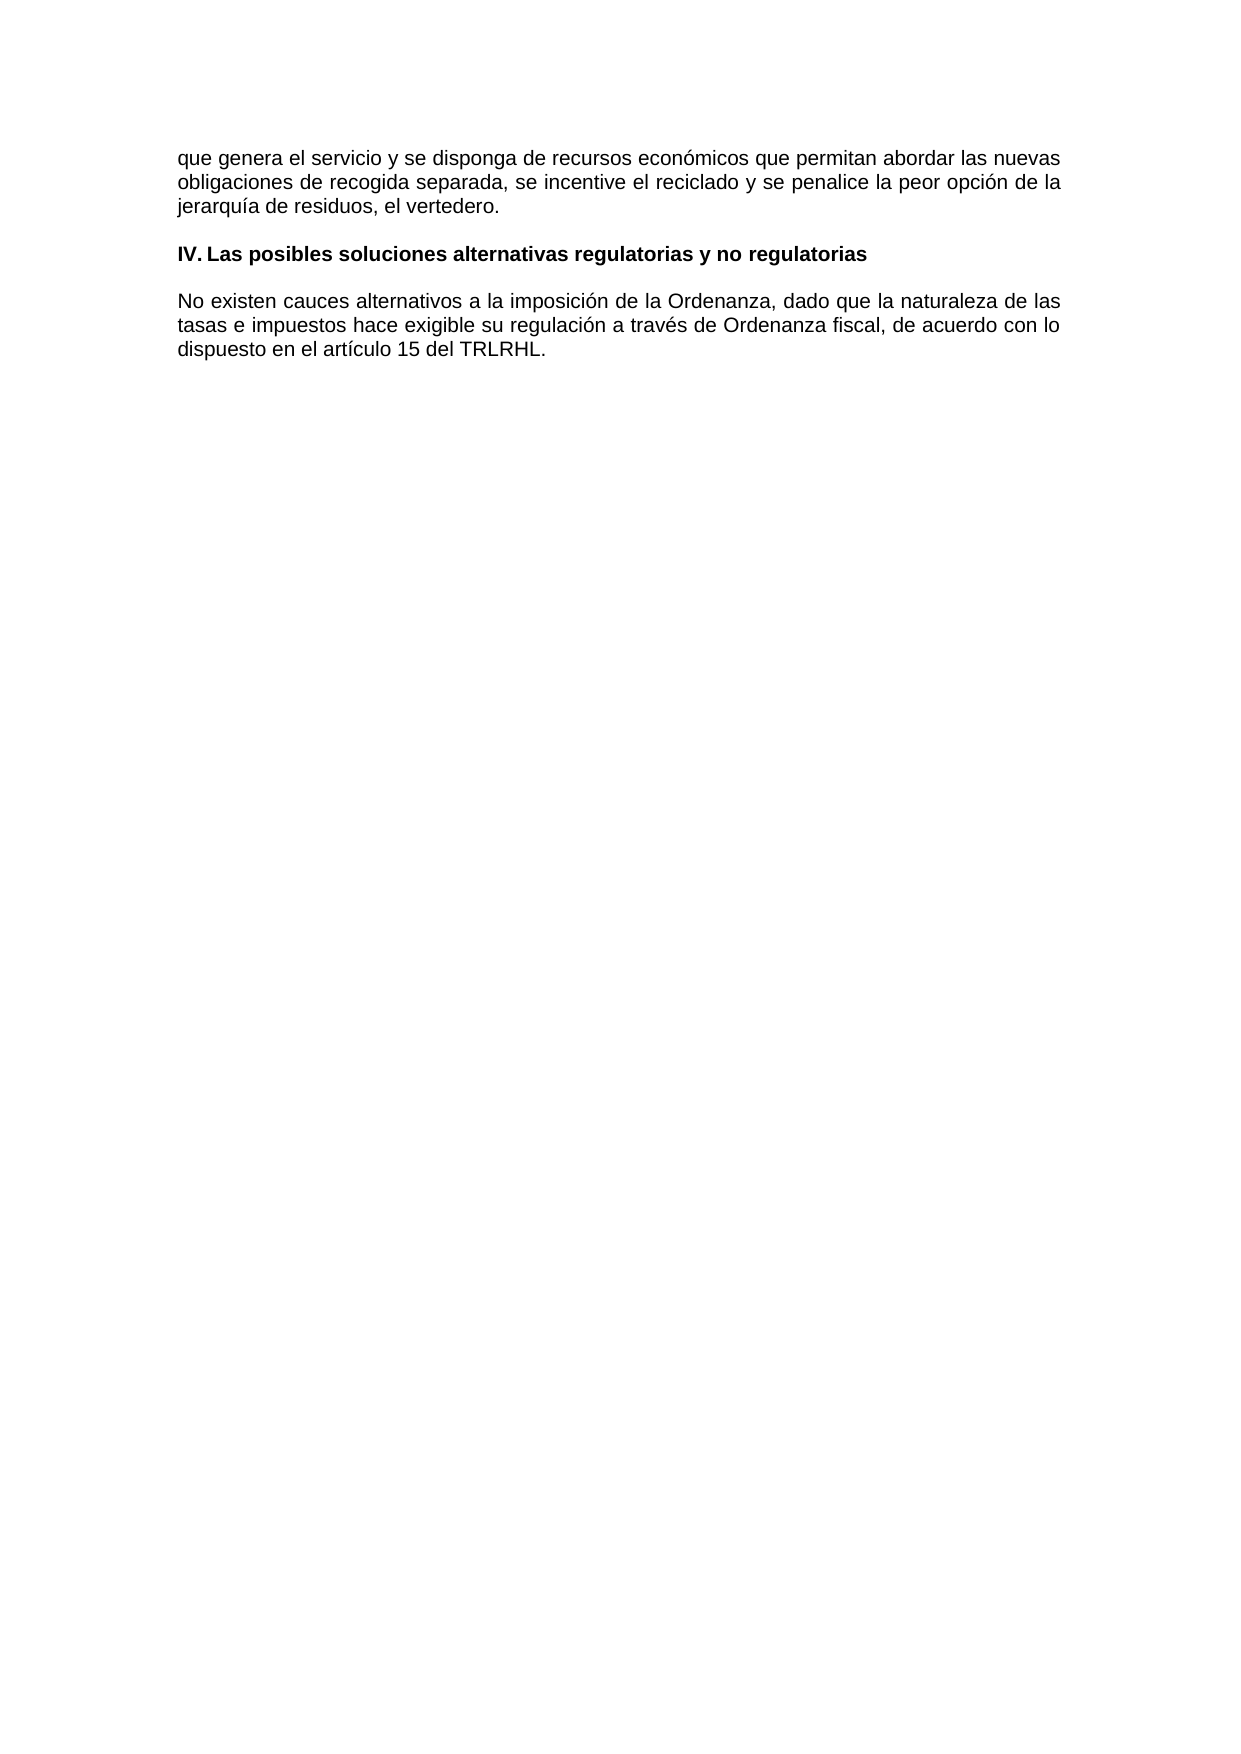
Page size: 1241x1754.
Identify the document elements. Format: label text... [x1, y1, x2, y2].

subtitle Las posibles soluciones alternativas regulatorias y no regulatorias [177, 242, 1076, 266]
text No existen cauces alternativos a la imposición de la Ordenanza, dado que la naturaleza de las tasas e impuestos hace exigible su regulación a través de Ordenanza fiscal, de acuerdo con lo dispuesto en el artículo 15 del TRLRHL. [177, 289, 1062, 361]
text que genera el servicio y se disponga de recursos económicos que permitan abordar las nuevas obligaciones de recogida separada, se incentive el reciclado y se penalice la peor opción de la jerarquía de residuos, el vertedero. [177, 146, 1063, 217]
